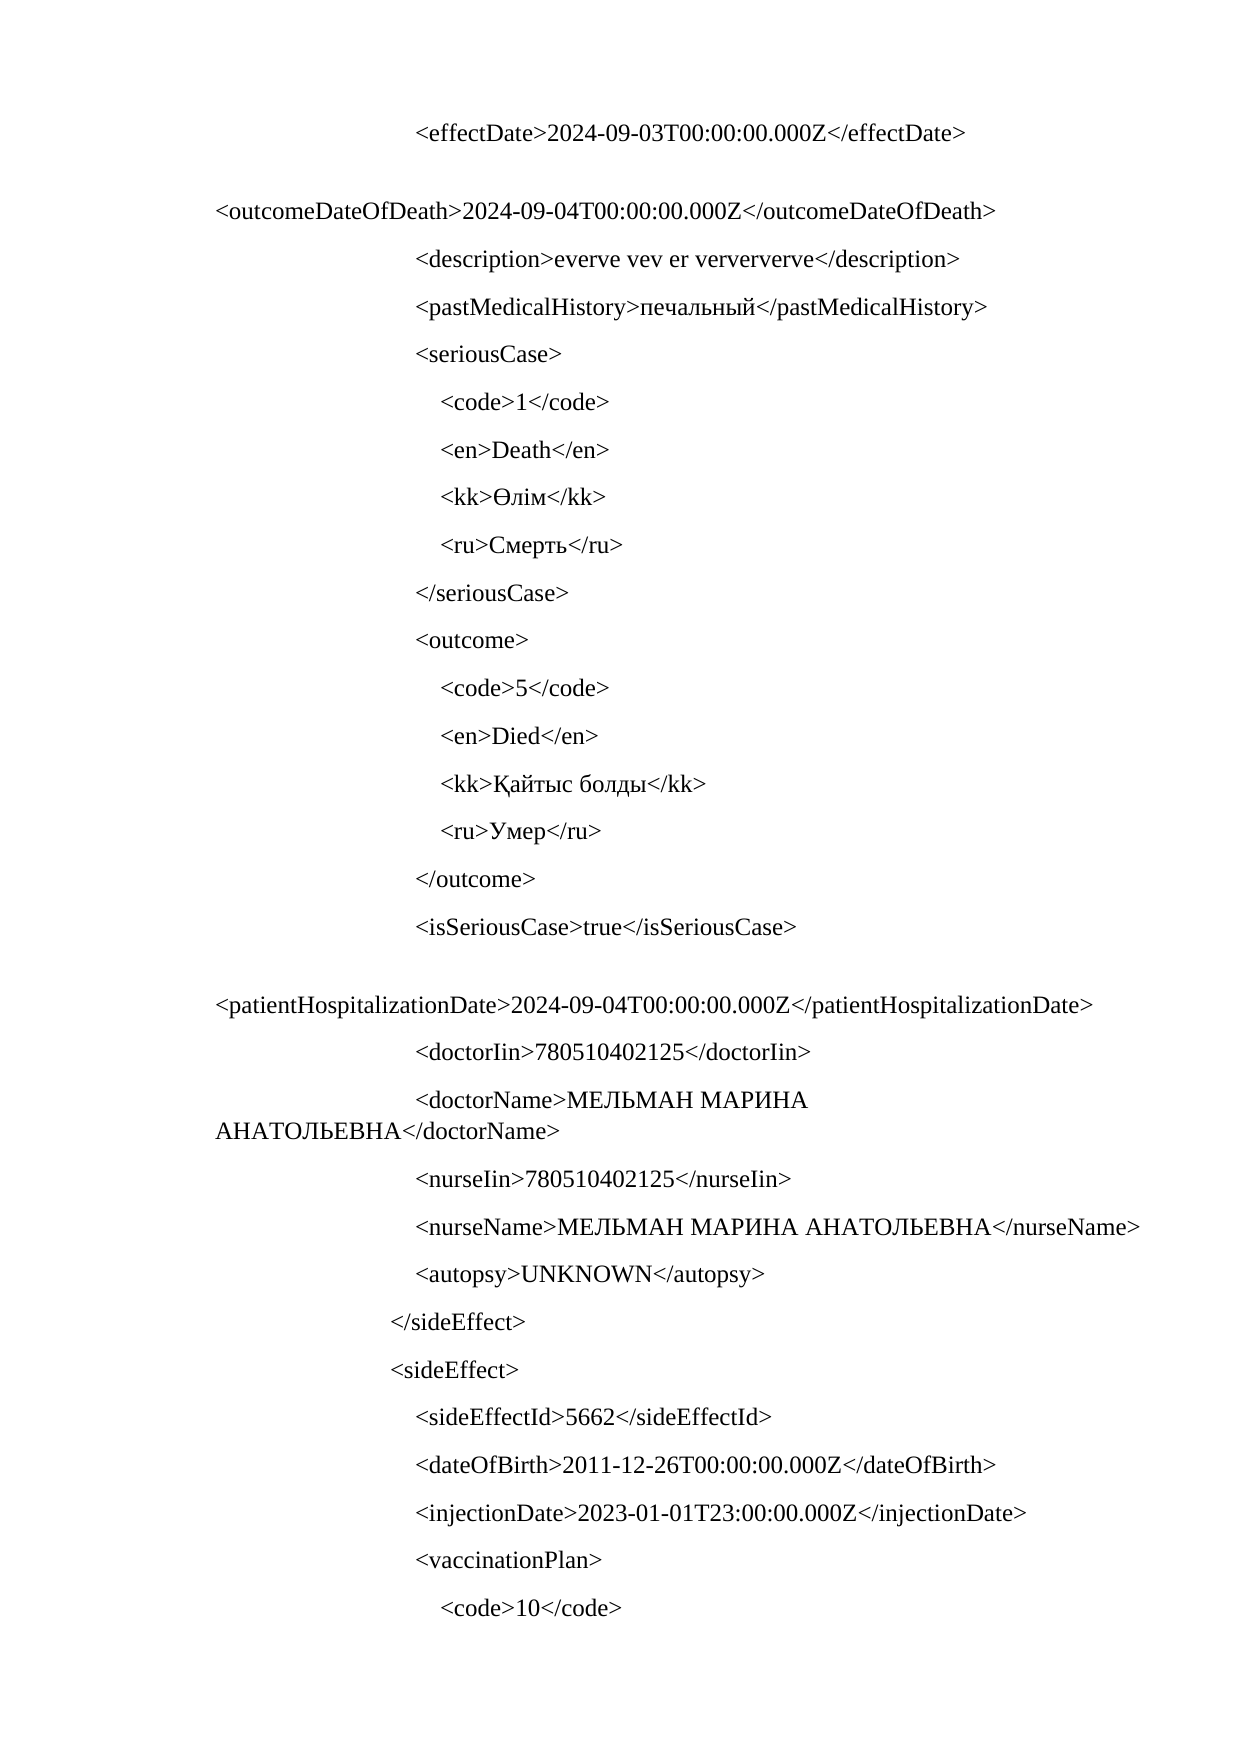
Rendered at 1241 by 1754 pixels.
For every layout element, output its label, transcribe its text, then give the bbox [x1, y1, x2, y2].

text <en>Death</en> [215, 435, 1152, 463]
text <code>1</code> [215, 387, 1152, 416]
text <doctorName>МЕЛЬМАН МАРИНА АНАТОЛЬЕВНА</doctorName> [215, 1085, 1152, 1145]
text <patientHospitalizationDate>2024-09-04T00:00:00.000Z</patientHospitalizationDate> [215, 959, 1152, 1018]
text <en>Died</en> [215, 721, 1152, 750]
text <ru>Умер</ru> [215, 816, 1152, 845]
text <sideEffectId>5662</sideEffectId> [215, 1402, 1152, 1431]
text </seriousCase> [215, 578, 1152, 607]
text <outcome> [215, 626, 1152, 654]
text <sideEffect> [215, 1355, 1152, 1383]
text <nurseIin>780510402125</nurseIin> [215, 1164, 1152, 1193]
text <ru>Смерть</ru> [215, 530, 1152, 559]
text <code>5</code> [215, 673, 1152, 702]
text <injectionDate>2023-01-01T23:00:00.000Z</injectionDate> [215, 1498, 1152, 1527]
text <dateOfBirth>2011-12-26T00:00:00.000Z</dateOfBirth> [215, 1450, 1152, 1479]
text </sideEffect> [215, 1307, 1152, 1336]
text <code>10</code> [215, 1593, 1152, 1622]
text <effectDate>2024-09-03T00:00:00.000Z</effectDate> [215, 118, 1152, 147]
text <description>everve vev er verververve</description> [215, 244, 1152, 273]
text <kk>Өлім</kk> [215, 482, 1152, 511]
text <doctorIin>780510402125</doctorIin> [215, 1037, 1152, 1066]
text <pastMedicalHistory>печальный</pastMedicalHistory> [215, 292, 1152, 320]
text <vaccinationPlan> [215, 1546, 1152, 1574]
text </outcome> [215, 864, 1152, 893]
text <nurseName>МЕЛЬМАН МАРИНА АНАТОЛЬЕВНА</nurseName> [215, 1212, 1152, 1240]
text <kk>Қайтыс болды</kk> [215, 769, 1152, 797]
text <seriousCase> [215, 339, 1152, 368]
text <isSeriousCase>true</isSeriousCase> [215, 912, 1152, 941]
text <autopsy>UNKNOWN</autopsy> [215, 1259, 1152, 1288]
text <outcomeDateOfDeath>2024-09-04T00:00:00.000Z</outcomeDateOfDeath> [215, 166, 1152, 225]
